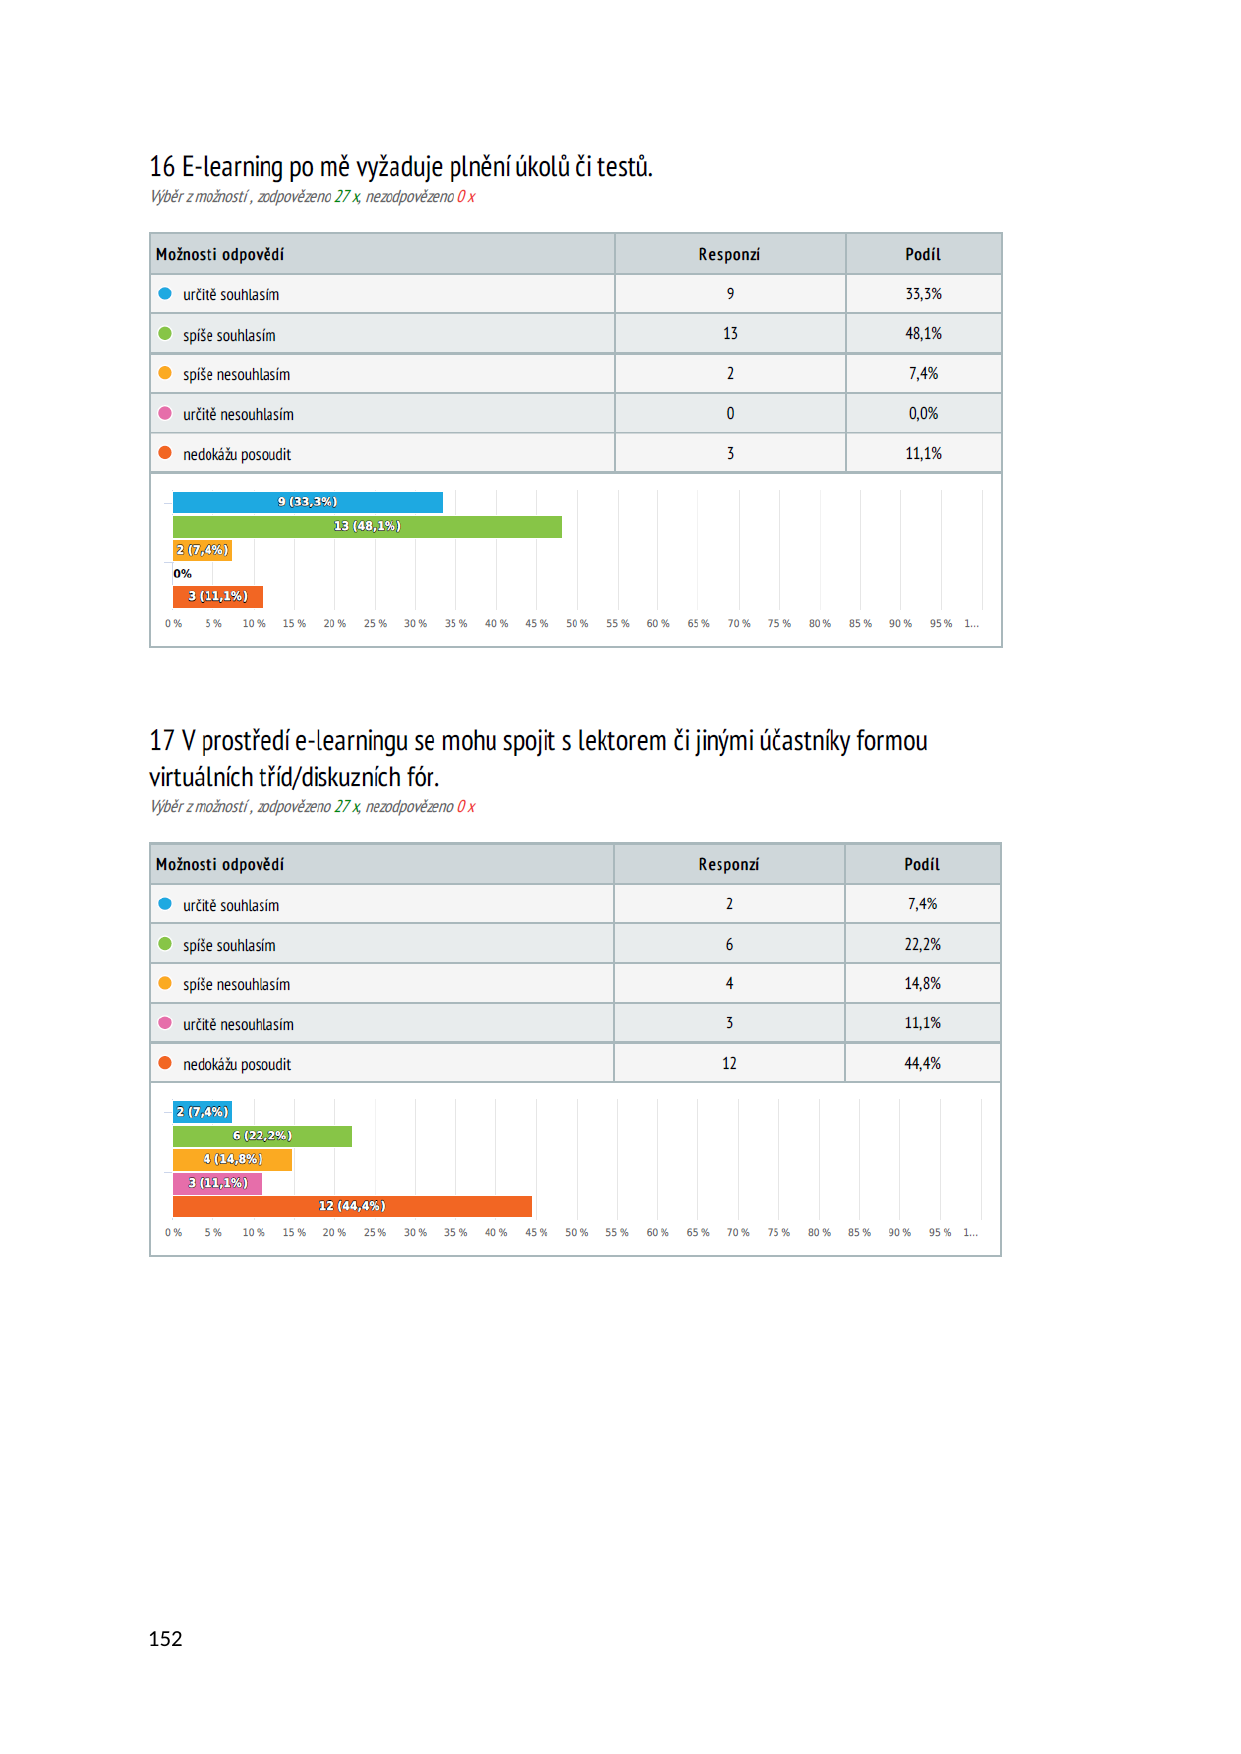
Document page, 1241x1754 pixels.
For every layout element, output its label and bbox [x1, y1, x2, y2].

picture [147, 720, 1004, 1258]
picture [147, 147, 1004, 649]
